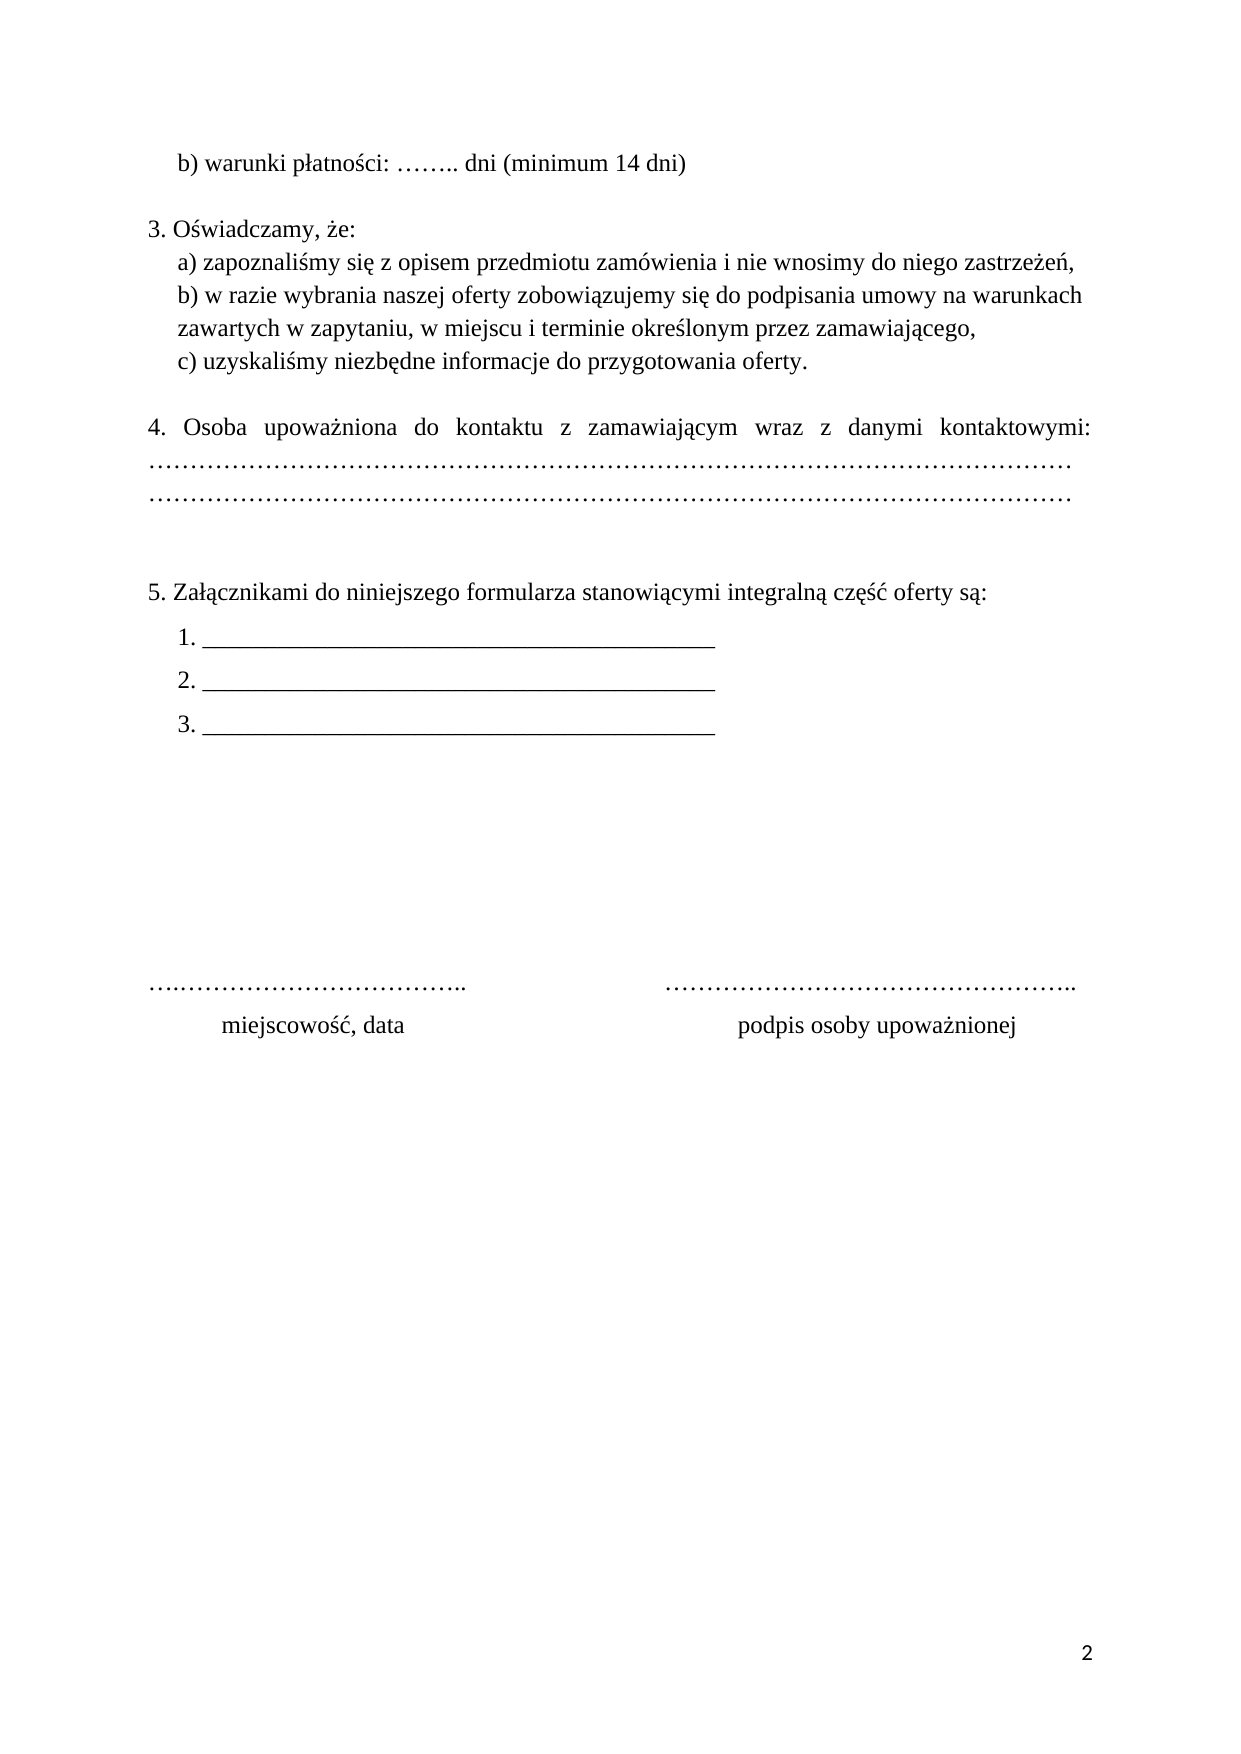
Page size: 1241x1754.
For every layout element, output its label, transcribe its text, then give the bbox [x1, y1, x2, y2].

text 4. Osoba upoważniona do kontaktu z zamawiającym wraz z danymi kontaktowymi: …………………………………………………………………………………………………………………………………………………………………………………………………… [148, 412, 1093, 507]
text 1. _________________________________________ [177, 622, 1093, 651]
text b) warunki płatności: …….. dni (minimum 14 dni) [177, 148, 1093, 176]
text 2. _________________________________________ [177, 666, 1093, 694]
text ….…………………………….. ………………………………………….. [148, 967, 1093, 996]
text a) zapoznaliśmy się z opisem przedmiotu zamówienia i nie wnosimy do niego zastrzeżeń, [177, 247, 1093, 275]
text c) uzyskaliśmy niezbędne informacje do przygotowania oferty. [177, 346, 1093, 374]
text b) w razie wybrania naszej oferty zobowiązujemy się do podpisania umowy na warunkach zawartych w zapytaniu, w miejscu i terminie określonym przez zamawiającego, [177, 280, 1093, 341]
text miejscowość, data podpis osoby upoważnionej [148, 1011, 1093, 1039]
text 3. Oświadczamy, że: [148, 214, 1093, 242]
text 5. Załącznikami do niniejszego formularza stanowiącymi integralną część oferty są: [148, 577, 1093, 606]
text 3. _________________________________________ [177, 709, 1093, 737]
